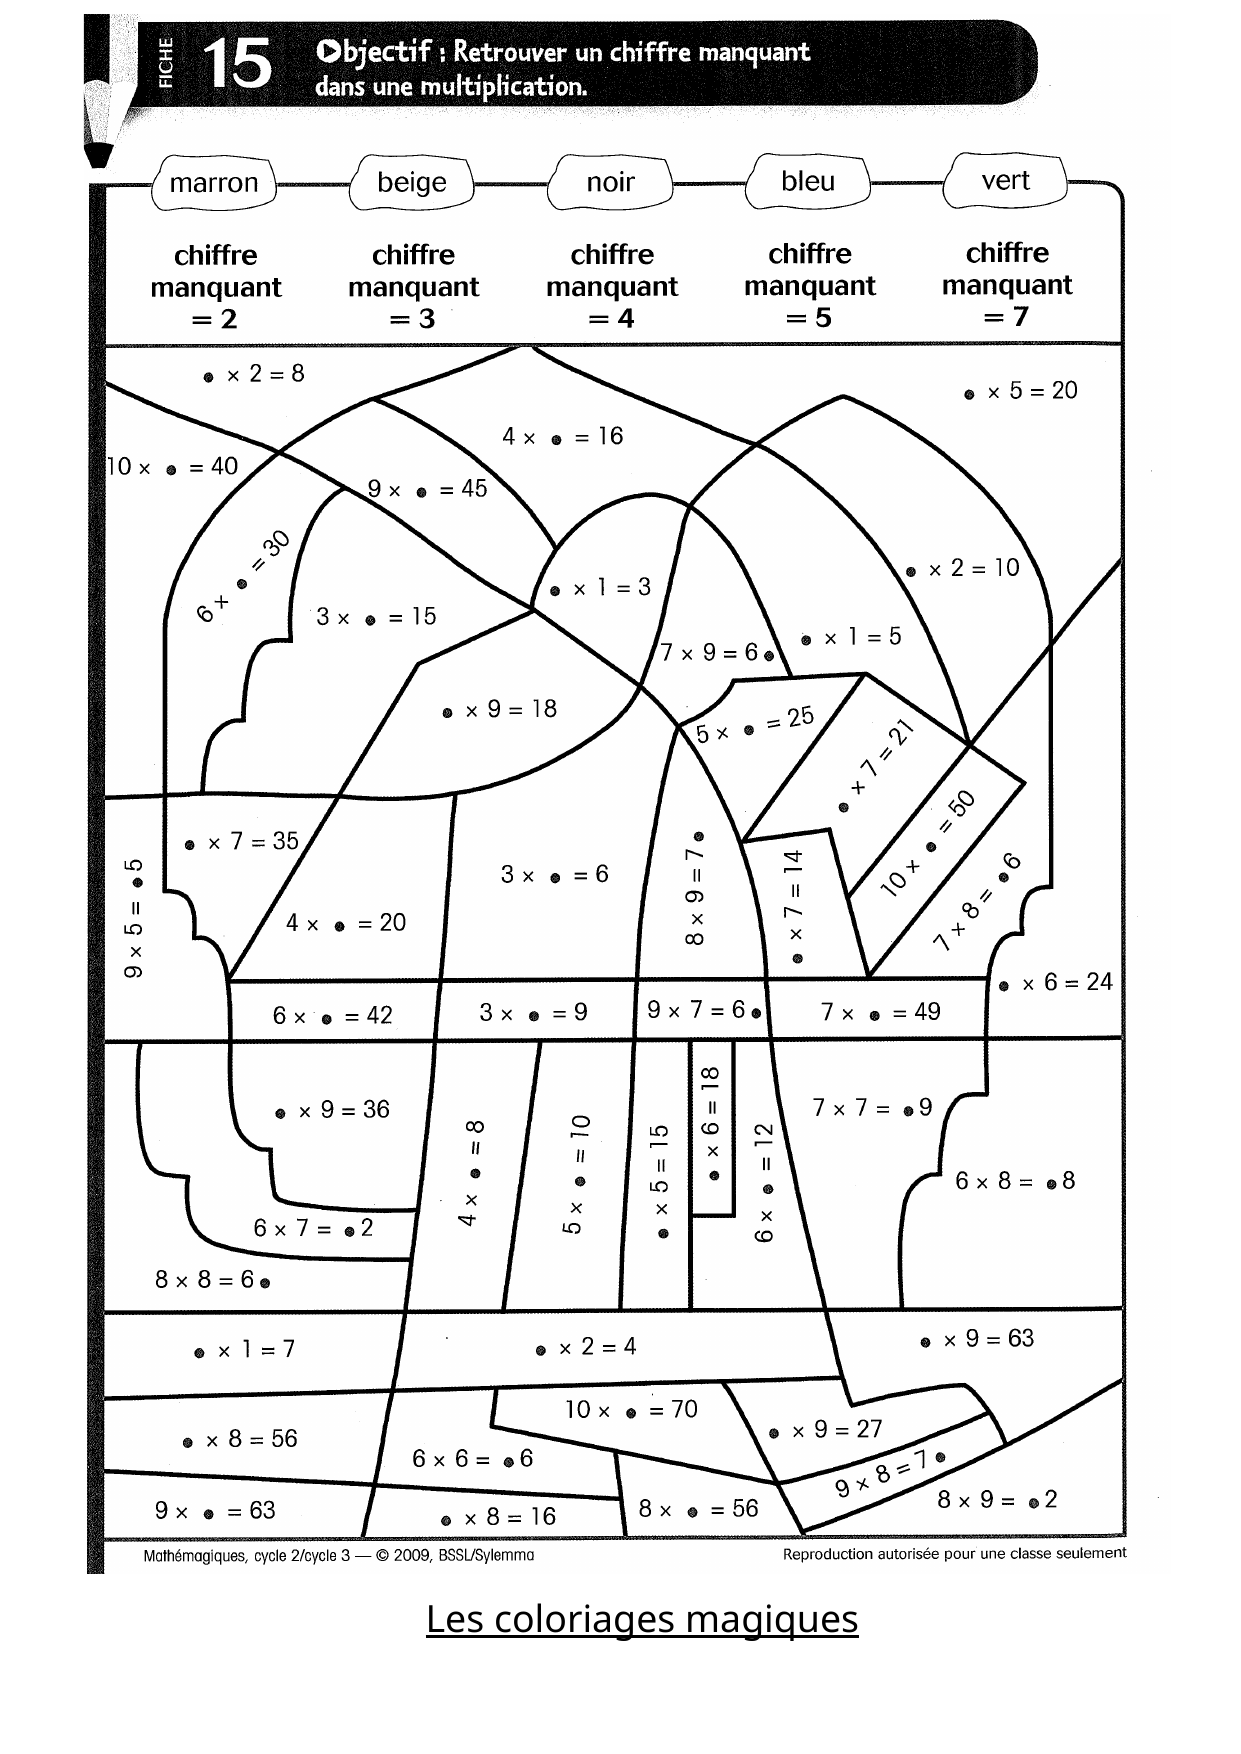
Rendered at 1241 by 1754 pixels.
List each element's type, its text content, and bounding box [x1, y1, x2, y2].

text Les coloriages magiques [74, 1592, 1211, 1643]
picture [83, 14, 1172, 1574]
